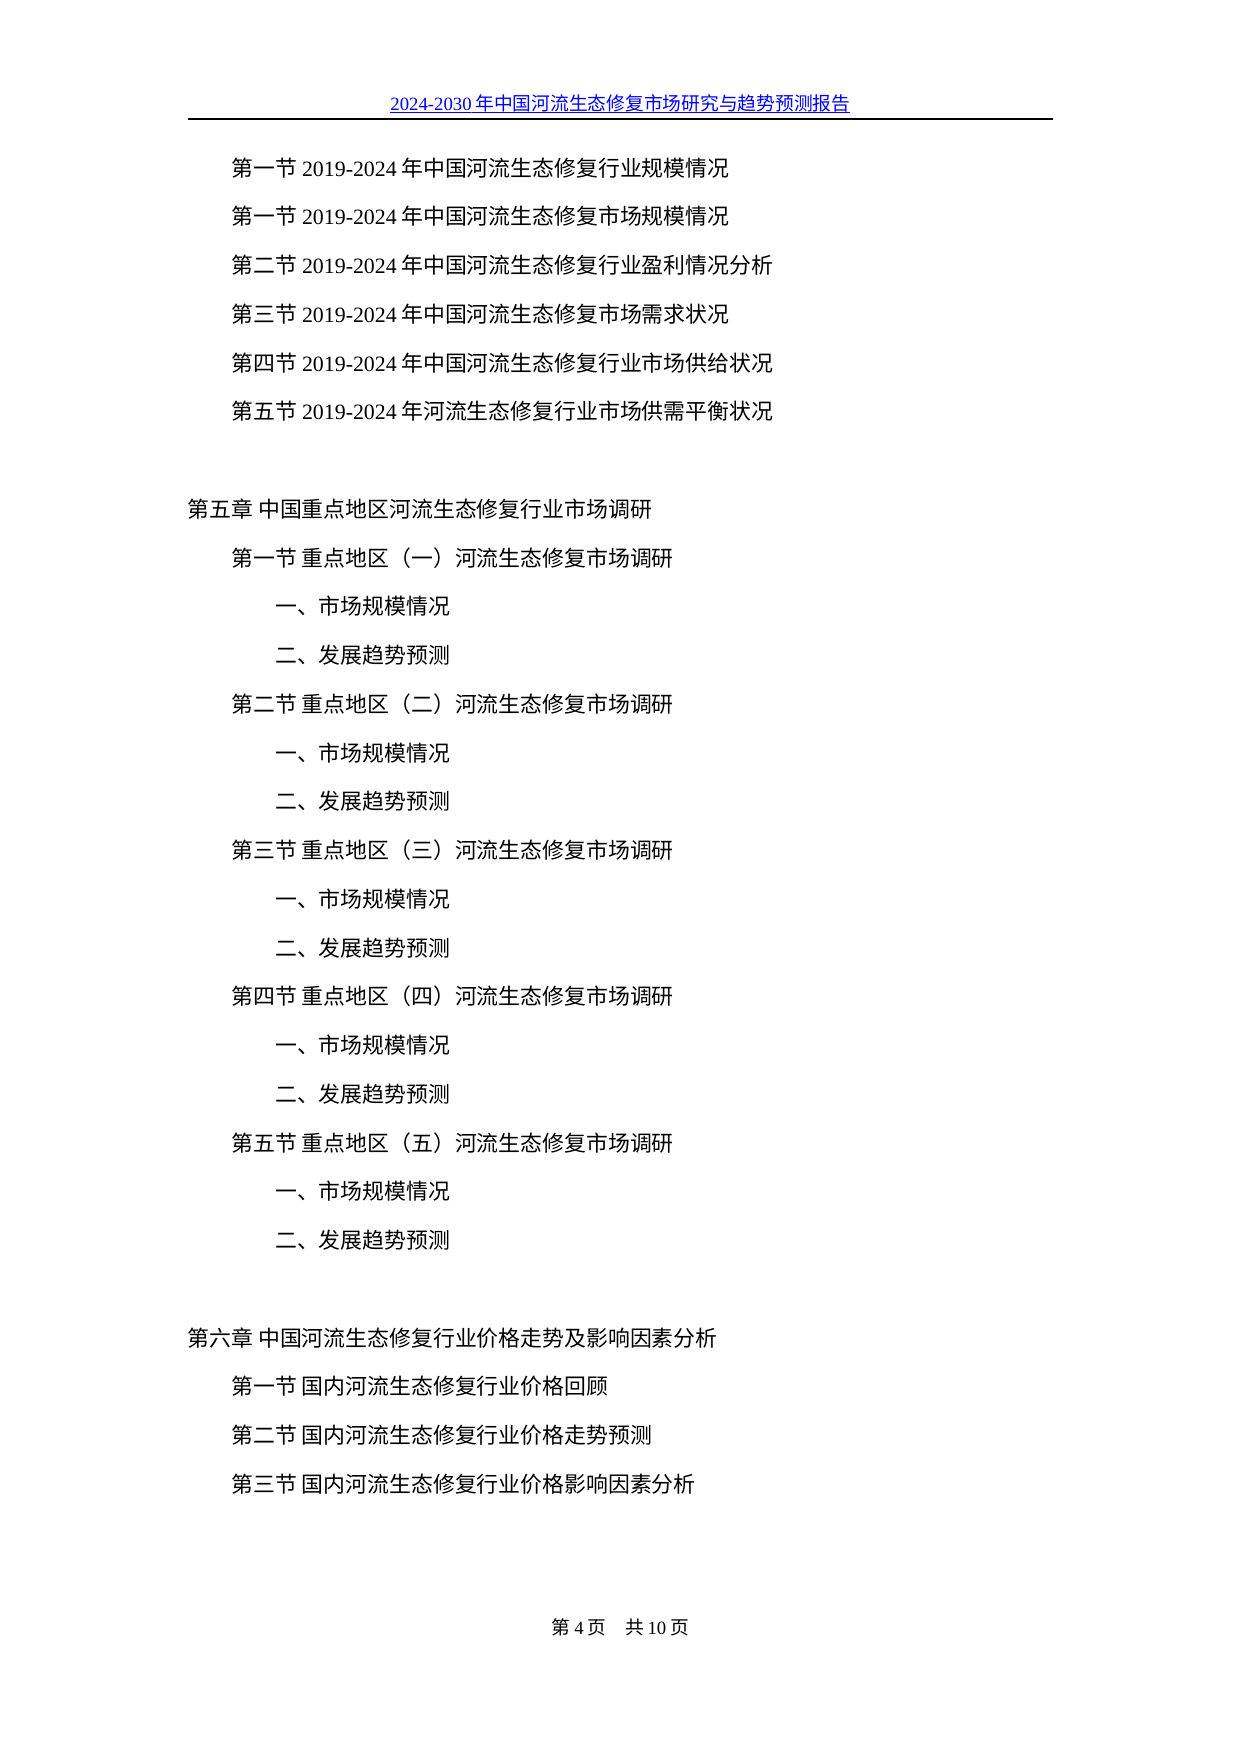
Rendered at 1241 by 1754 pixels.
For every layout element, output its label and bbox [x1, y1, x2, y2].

text [187, 150, 1053, 1499]
